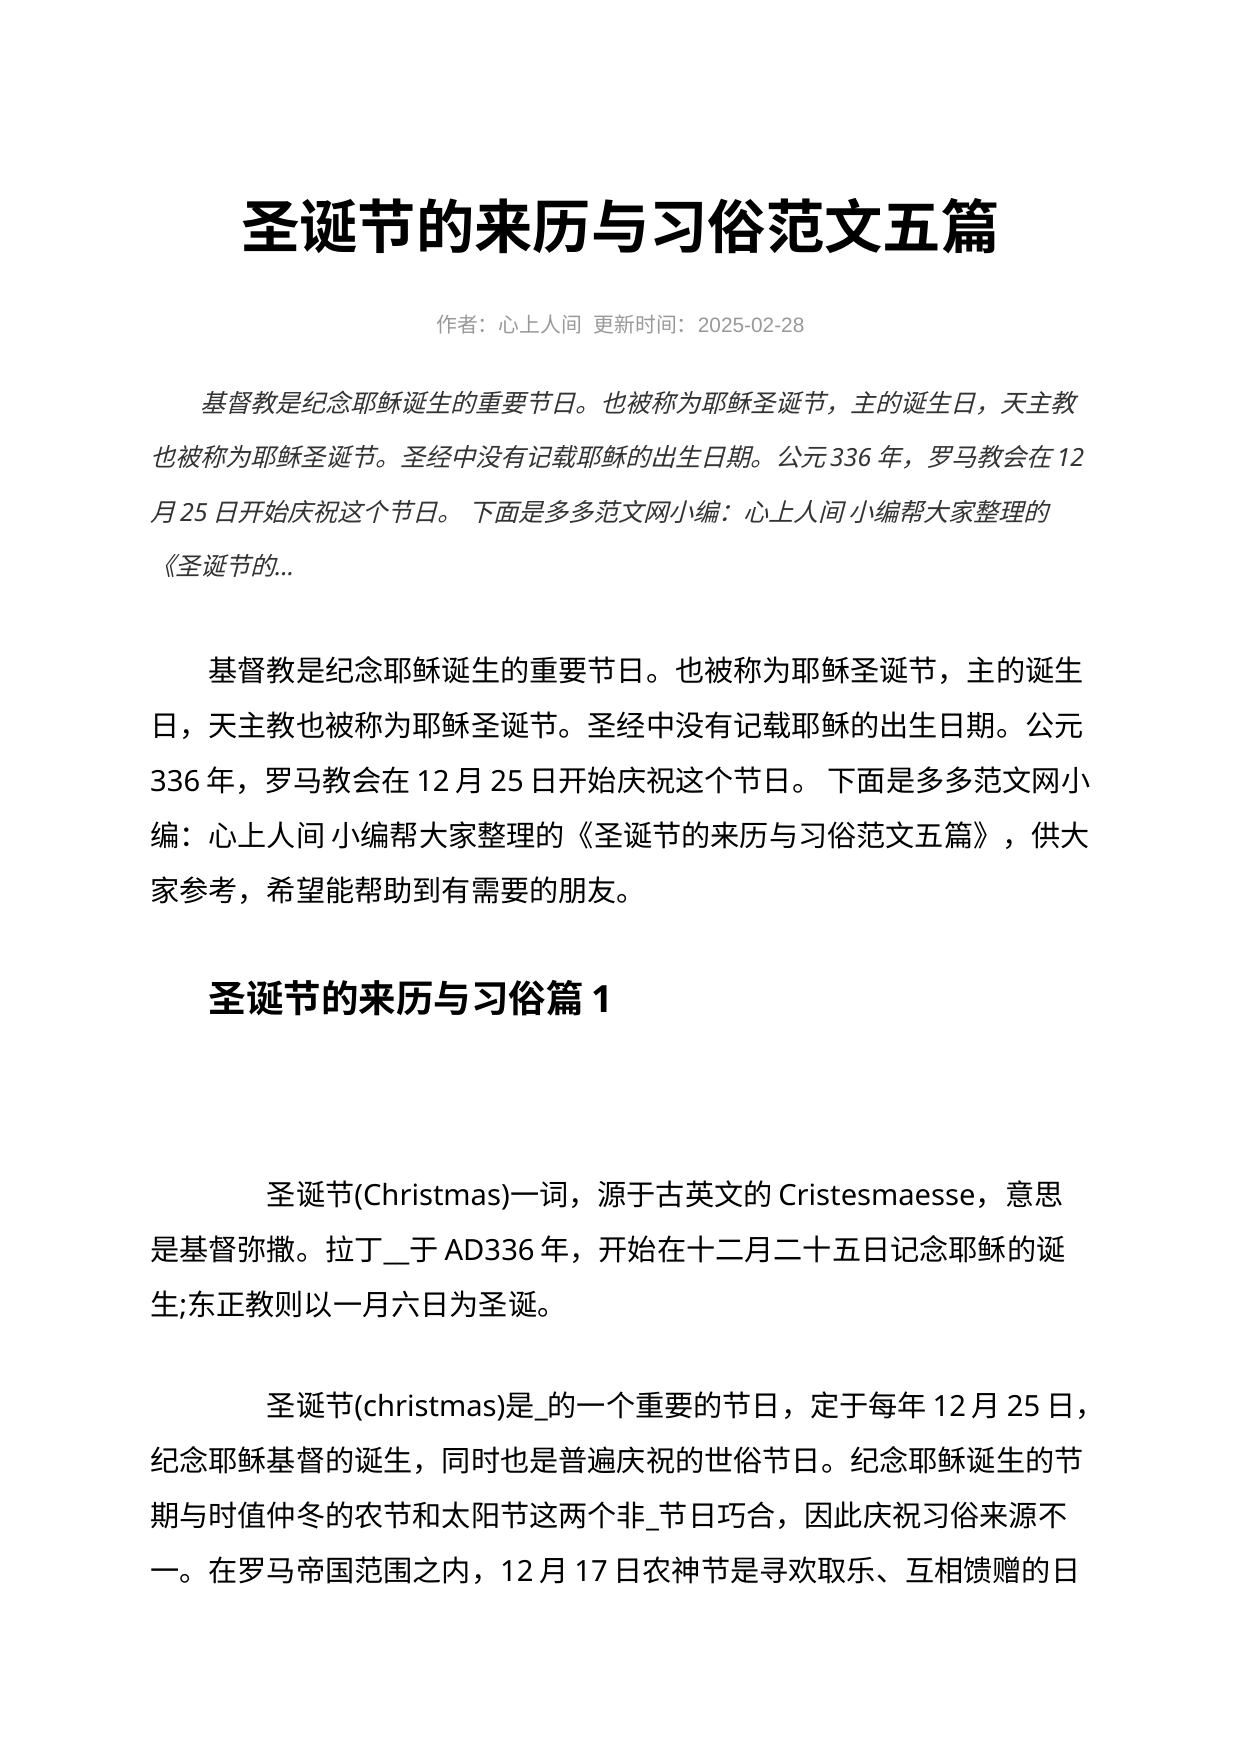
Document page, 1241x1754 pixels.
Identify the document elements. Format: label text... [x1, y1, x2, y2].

text 基督教是纪念耶稣诞生的重要节日。也被称为耶稣圣诞节，主的诞生日，天主教也被称为耶稣圣诞节。圣经中没有记载耶稣的出生日期。公元336年，罗马教会在12月25日开始庆祝这个节日。 下面是多多范文网小编：心上人间 小编帮大家整理的《圣诞节的来历与习俗范文五篇》，供大家参考，希望能帮助到有需要的朋友。 [150, 648, 1090, 910]
text 圣诞节的来历与习俗篇1 [150, 969, 1090, 1024]
text 作者：心上人间 更新时间：2025-02-28 [150, 313, 1090, 337]
subtitle 圣诞节的来历与习俗范文五篇 [150, 181, 1090, 266]
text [150, 1383, 1090, 1590]
text 圣诞节(Christmas)一词，源于古英文的Cristesmaesse，意思是基督弥撒。拉丁__于AD336年，开始在十二月二十五日记念耶稣的诞生;东正教则以一月六日为圣诞。 [150, 1171, 1090, 1323]
text 基督教是纪念耶稣诞生的重要节日。也被称为耶稣圣诞节，主的诞生日，天主教也被称为耶稣圣诞节。圣经中没有记载耶稣的出生日期。公元336年，罗马教会在12月25日开始庆祝这个节日。 下面是多多范文网小编：心上人间 小编帮大家整理的《圣诞节的... [150, 383, 1090, 583]
